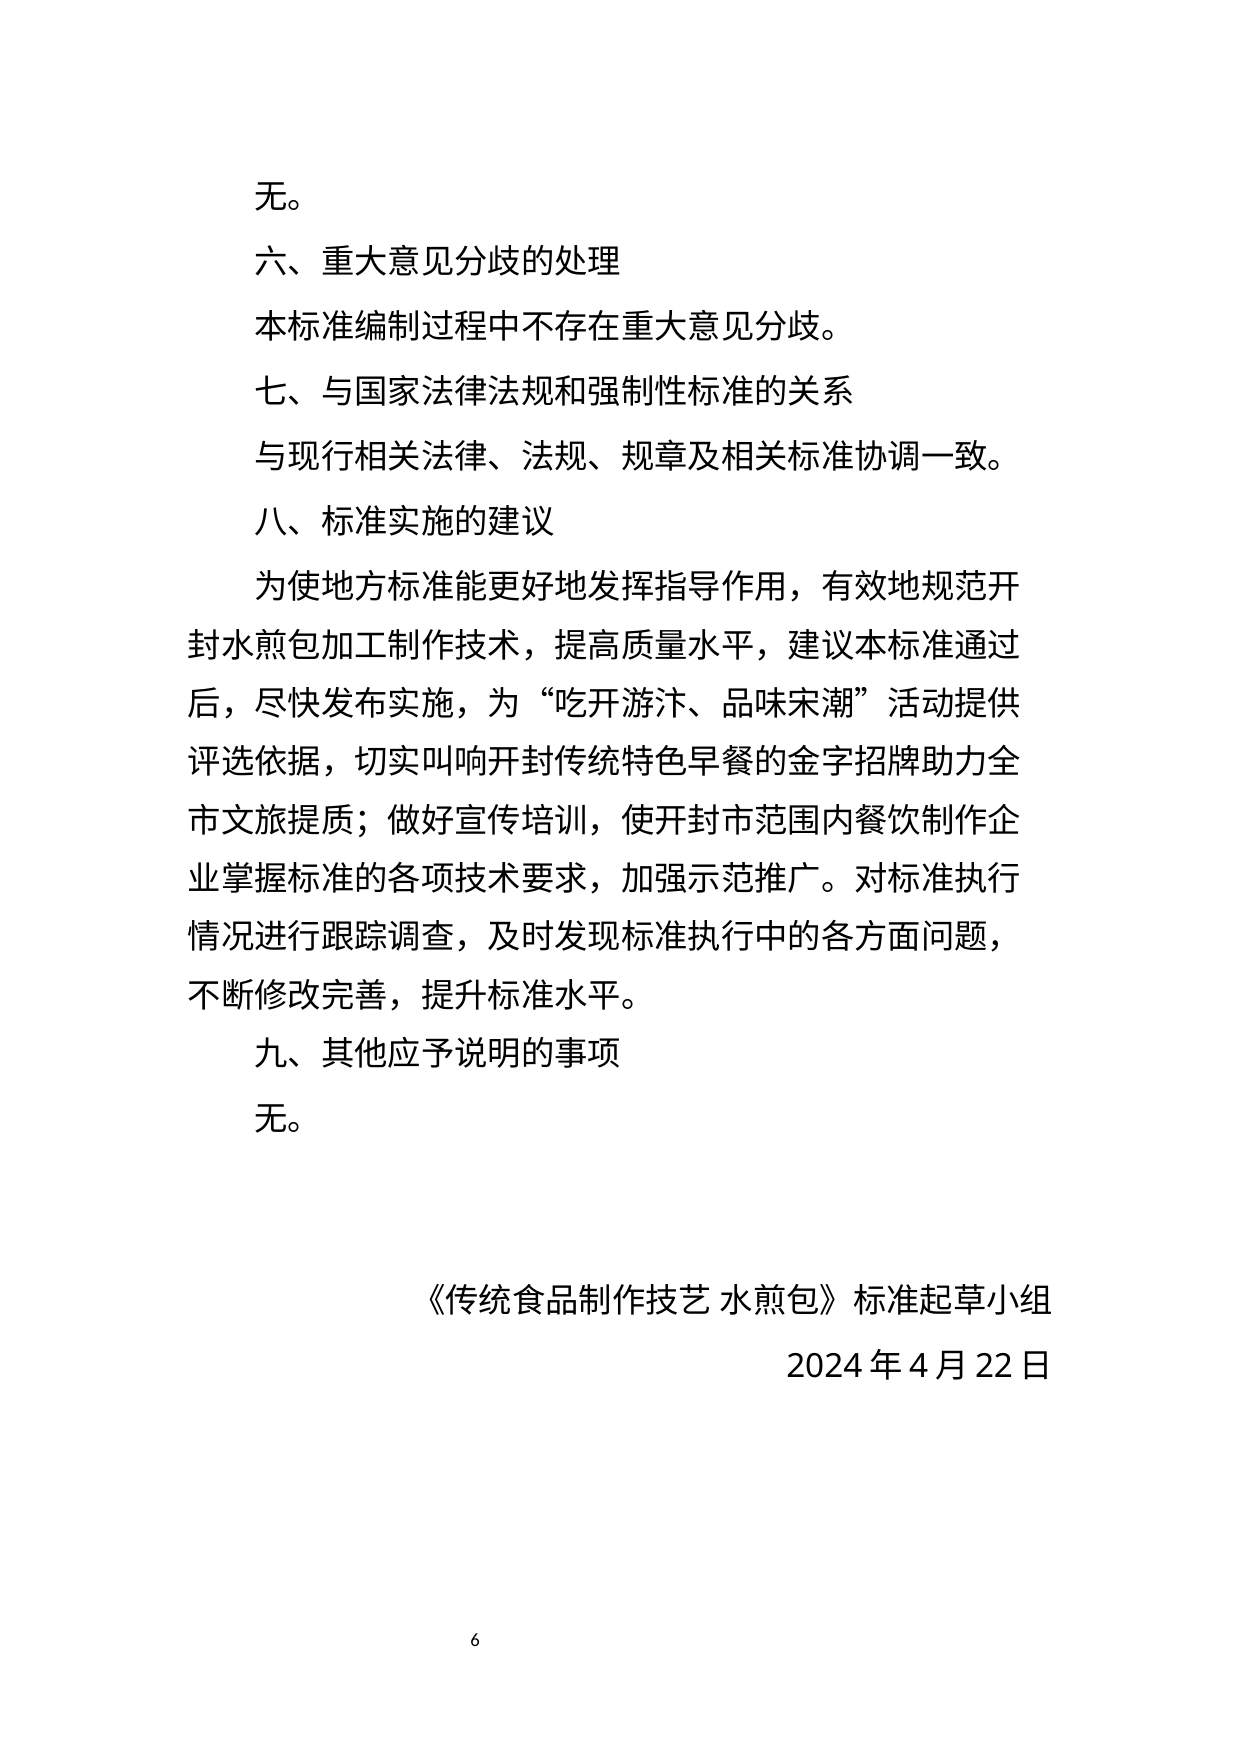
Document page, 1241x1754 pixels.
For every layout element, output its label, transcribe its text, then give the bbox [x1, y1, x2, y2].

text 《传统食品制作技艺 水煎包》标准起草小组 [187, 1265, 1053, 1330]
text 无。 [187, 1084, 1053, 1149]
list 八、标准实施的建议 [187, 487, 1053, 552]
text 六、重大意见分歧的处理 [187, 227, 1053, 292]
text 无。 [187, 162, 1053, 227]
text 2024年4月22日 [187, 1330, 1053, 1395]
text 为使地方标准能更好地发挥指导作用，有效地规范开封水煎包加工制作技术，提高质量水平，建议本标准通过后，尽快发布实施，为“吃开游汴、品味宋潮”活动提供评选依据，切实叫响开封传统特色早餐的金字招牌助力全市文旅提质；做好宣传培训，使开封市范围内餐饮制作企业掌握标准的各项技术要求，加强示范推广。对标准执行情况进行跟踪调查，及时发现标准执行中的各方面问题，不断修改完善，提升标准水平。 [187, 552, 1053, 1019]
list 九、其他应予说明的事项 [187, 1019, 1053, 1084]
list 七、与国家法律法规和强制性标准的关系 [187, 357, 1053, 422]
text 本标准编制过程中不存在重大意见分歧。 [187, 292, 1053, 357]
list 与现行相关法律、法规、规章及相关标准协调一致。 [187, 422, 1053, 487]
